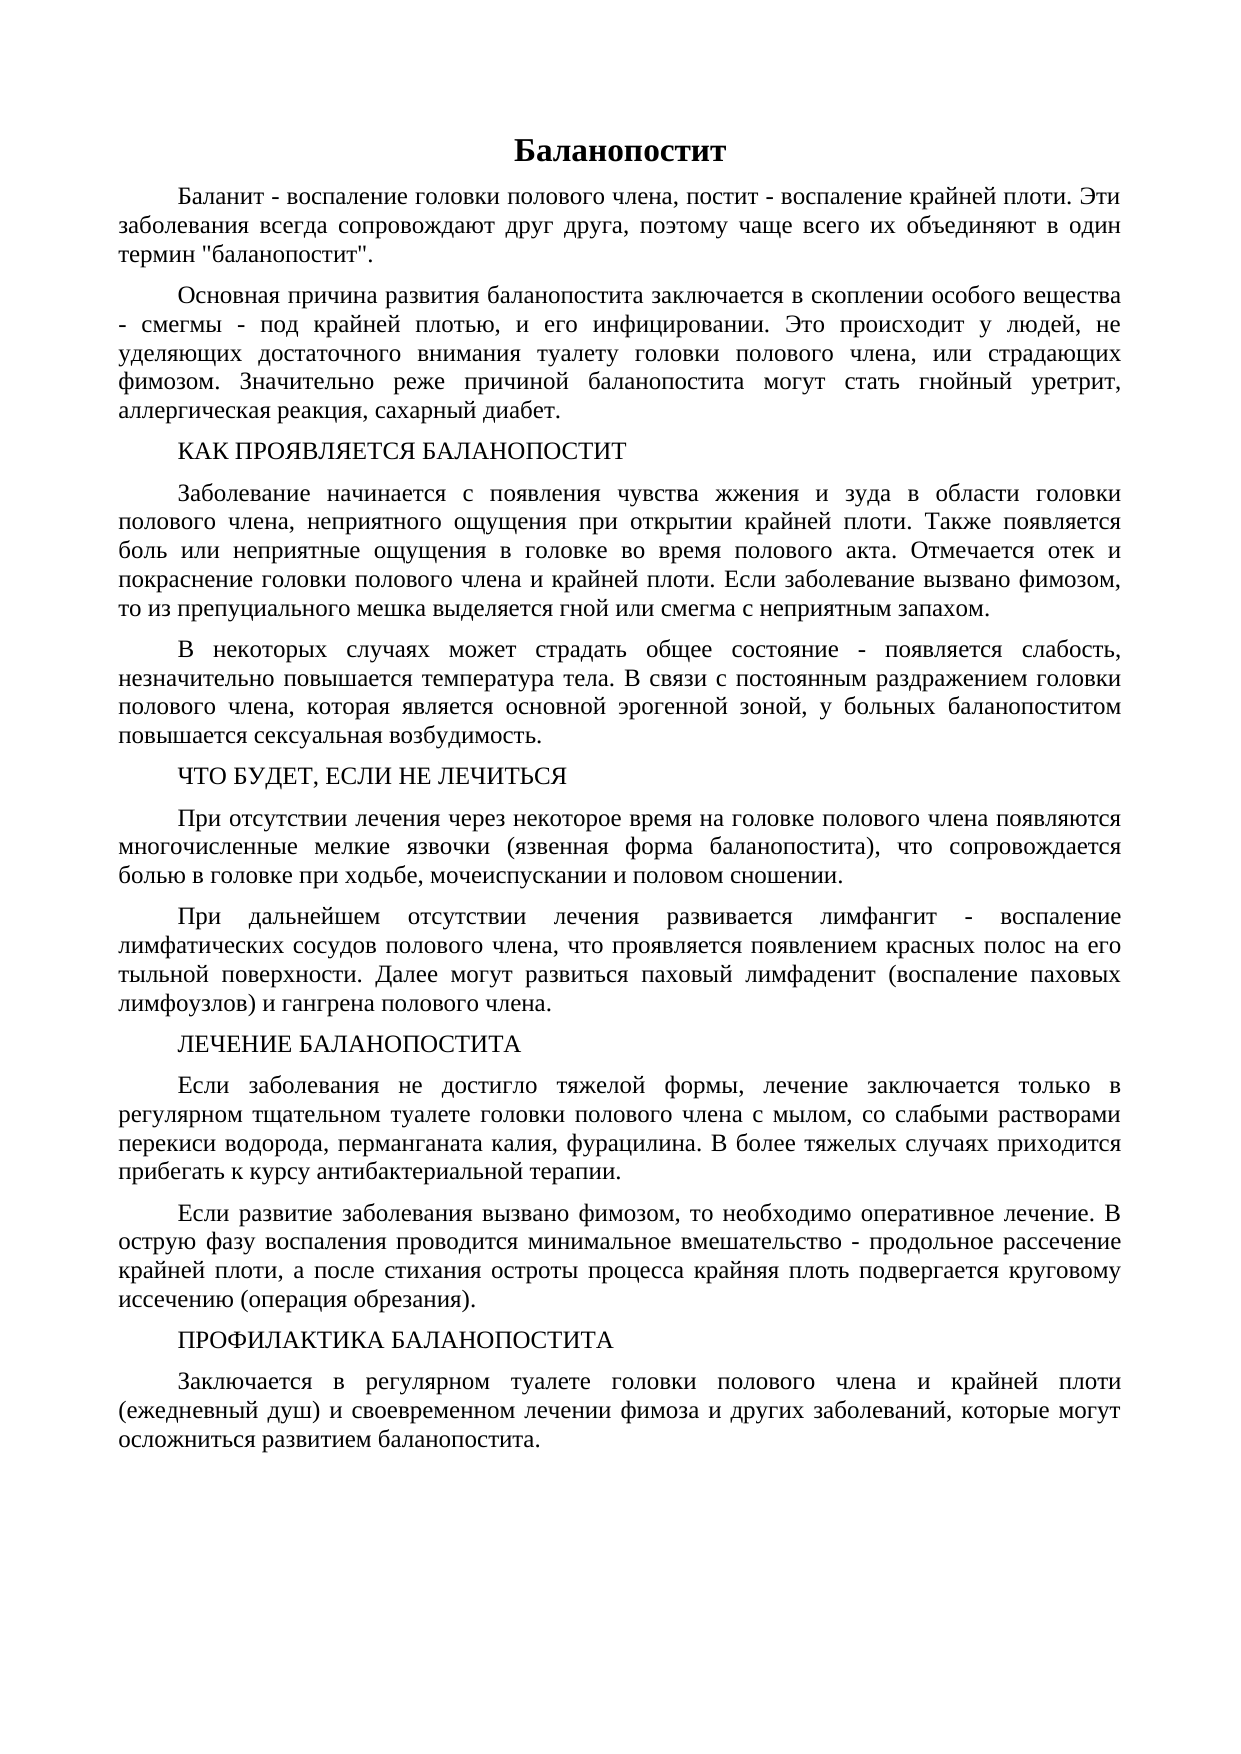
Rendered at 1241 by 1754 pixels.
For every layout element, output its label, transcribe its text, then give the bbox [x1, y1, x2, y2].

text Основная причина развития баланопостита заключается в скоплении особого вещества - смегмы - под крайней плотью, и его инфицировании. Это происходит у людей, не уделяющих достаточного внимания туалету головки полового члена, или страдающих фимозом. Значительно реже причиной баланопостита могут стать гнойный уретрит, аллергическая реакция, сахарный диабет. [118, 280, 1122, 424]
text При дальнейшем отсутствии лечения развивается лимфангит - воспаление лимфатических сосудов полового члена, что проявляется появлением красных полос на его тыльной поверхности. Далее могут развиться паховый лимфаденит (воспаление паховых лимфоузлов) и гангрена полового члена. [118, 901, 1122, 1016]
text Баланит - воспаление головки полового члена, постит - воспаление крайней плоти. Эти заболевания всегда сопровождают друг друга, поэтому чаще всего их объединяют в один термин "баланопостит". [118, 181, 1122, 268]
text ЛЕЧЕНИЕ БАЛАНОПОСТИТА [118, 1029, 1122, 1058]
text Если заболевания не достигло тяжелой формы, лечение заключается только в регулярном тщательном туалете головки полового члена с мылом, со слабыми растворами перекиси водорода, перманганата калия, фурацилина. В более тяжелых случаях приходится прибегать к курсу антибактериальной терапии. [118, 1070, 1122, 1185]
text ПРОФИЛАКТИКА БАЛАНОПОСТИТА [118, 1325, 1122, 1354]
text КАК ПРОЯВЛЯЕТСЯ БАЛАНОПОСТИТ [118, 436, 1122, 465]
text Если развитие заболевания вызвано фимозом, то необходимо оперативное лечение. В острую фазу воспаления проводится минимальное вмешательство - продольное рассечение крайней плоти, а после стихания остроты процесса крайняя плоть подвергается круговому иссечению (операция обрезания). [118, 1198, 1122, 1313]
text В некоторых случаях может страдать общее состояние - появляется слабость, незначительно повышается температура тела. В связи с постоянным раздражением головки полового члена, которая является основной эрогенной зоной, у больных баланопоститом повышается сексуальная возбудимость. [118, 634, 1122, 749]
text Заболевание начинается с появления чувства жжения и зуда в области головки полового члена, неприятного ощущения при открытии крайней плоти. Также появляется боль или неприятные ощущения в головке во время полового акта. Отмечается отек и покраснение головки полового члена и крайней плоти. Если заболевание вызвано фимозом, то из препуциального мешка выделяется гной или смегма с неприятным запахом. [118, 478, 1122, 621]
text При отсутствии лечения через некоторое время на головке полового члена появляются многочисленные мелкие язвочки (язвенная форма баланопостита), что сопровождается болью в головке при ходьбе, мочеиспускании и половом сношении. [118, 803, 1122, 889]
text Заключается в регулярном туалете головки полового члена и крайней плоти (ежедневный душ) и своевременном лечении фимоза и других заболеваний, которые могут осложниться развитием баланопостита. [118, 1366, 1122, 1453]
text Баланопостит [118, 131, 1122, 169]
text ЧТО БУДЕТ, ЕСЛИ НЕ ЛЕЧИТЬСЯ [118, 761, 1122, 790]
